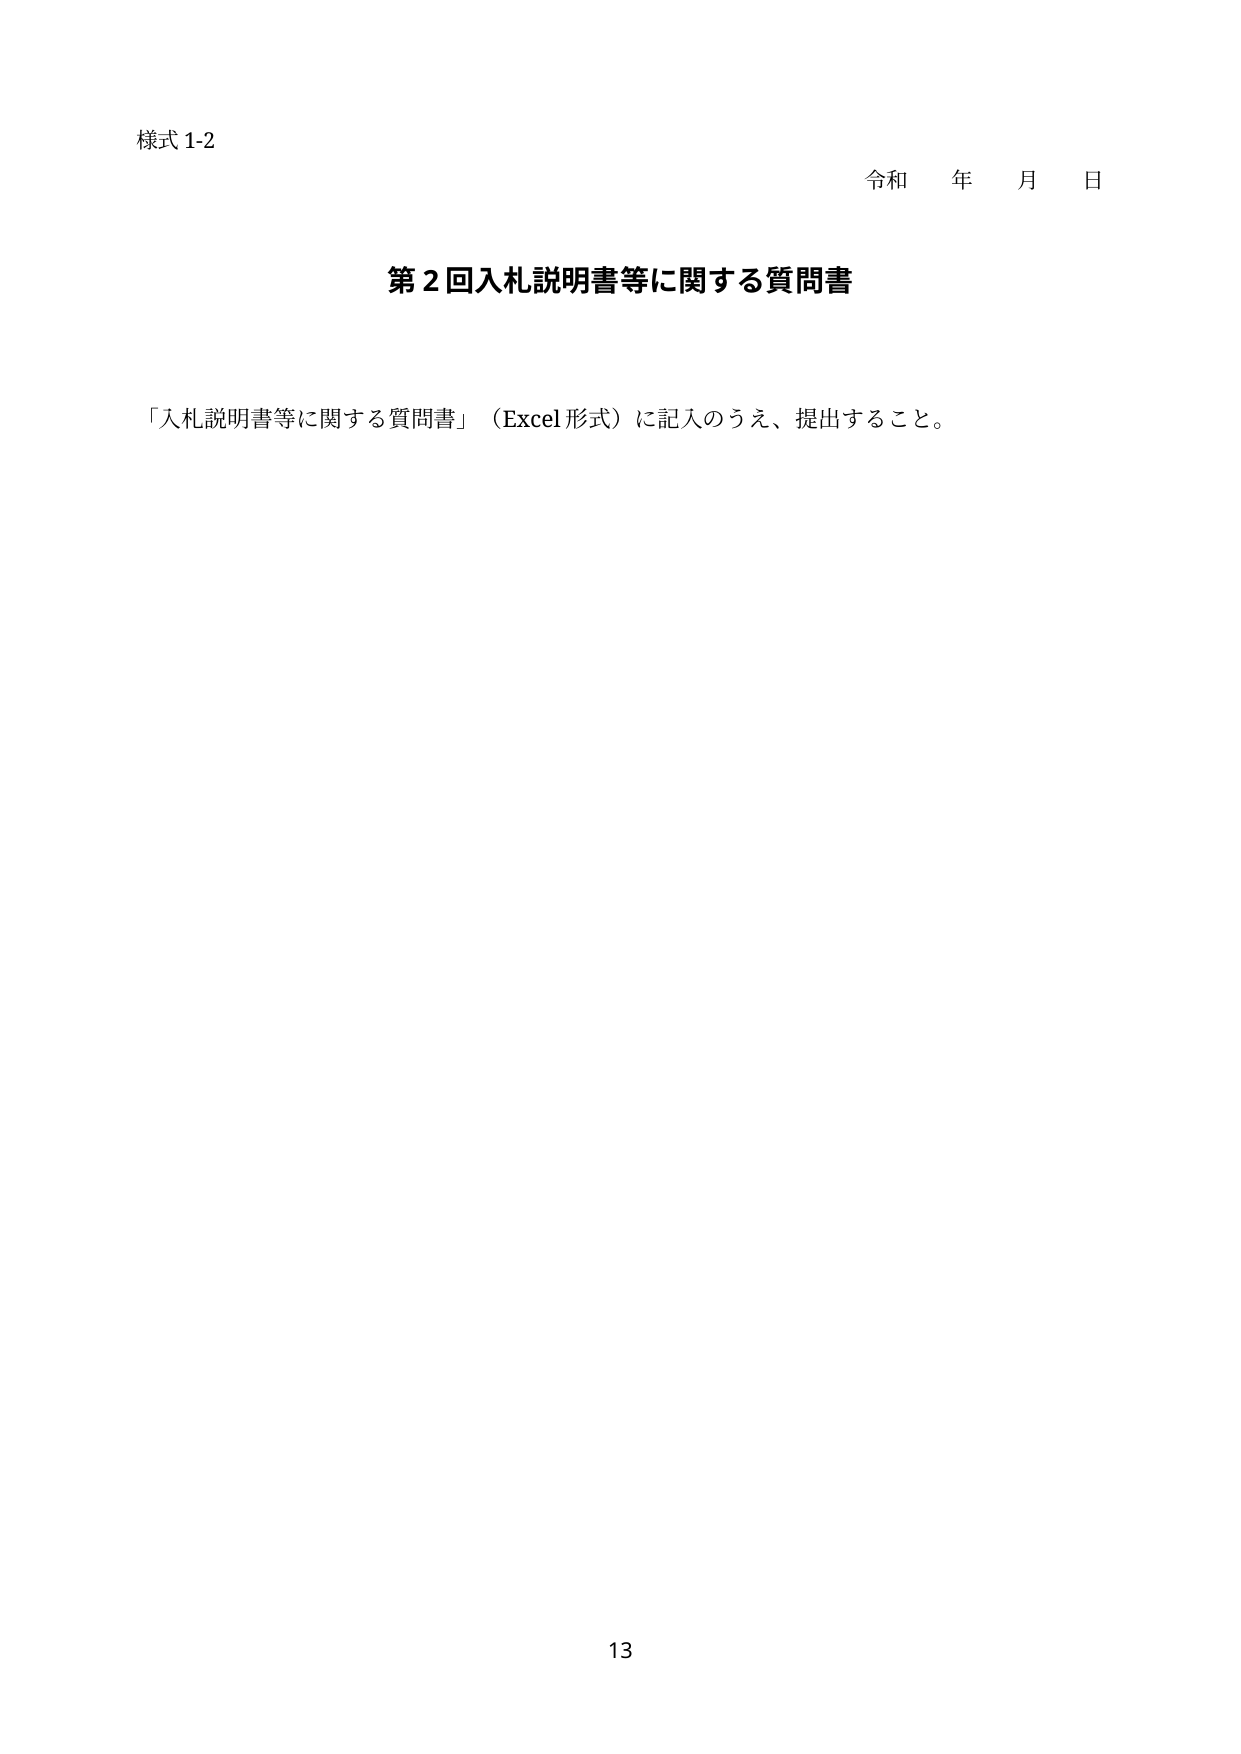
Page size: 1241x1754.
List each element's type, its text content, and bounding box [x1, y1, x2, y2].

text 令和 年 月 日 [136, 159, 1104, 199]
text 第2回入札説明書等に関する質問書 [136, 239, 1104, 318]
text 「入札説明書等に関する質問書」（Excel形式）に記入のうえ、提出すること。 [136, 398, 1104, 438]
text 様式1-2 [136, 119, 1104, 159]
